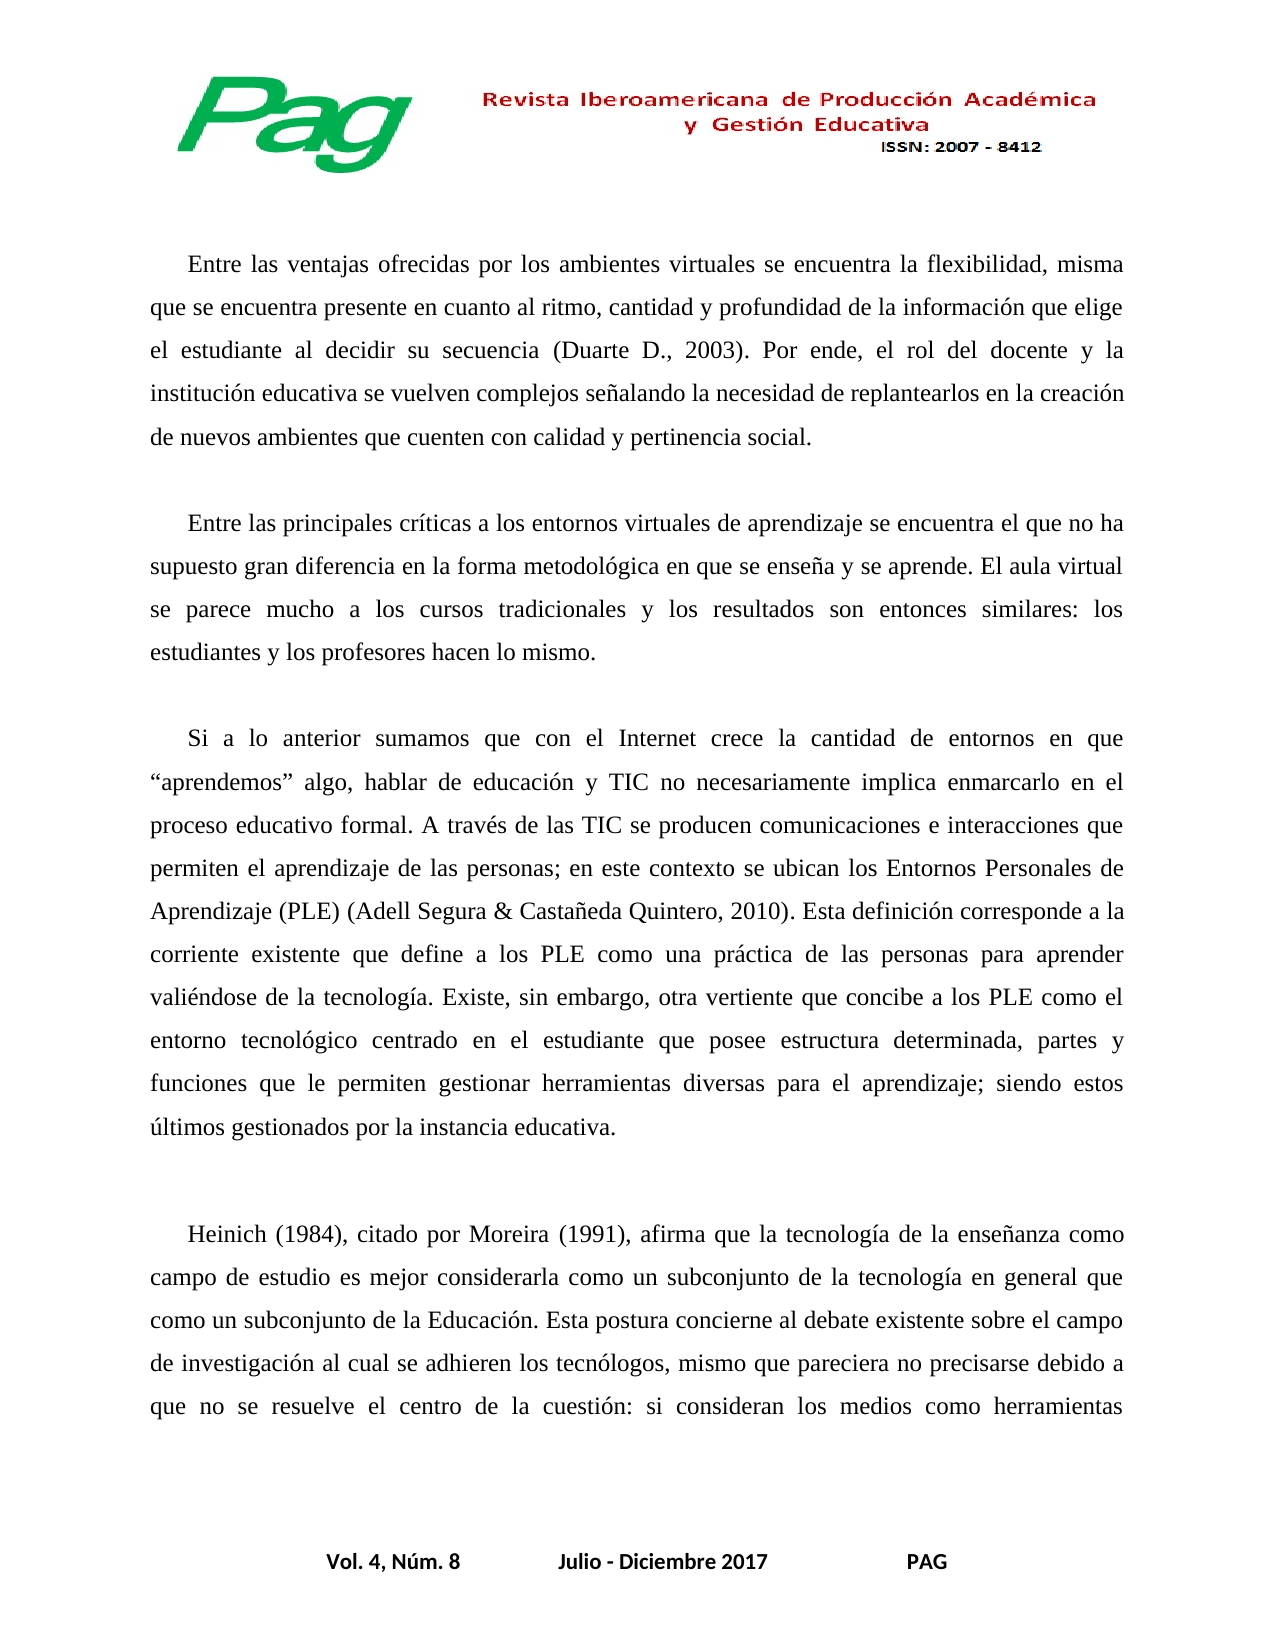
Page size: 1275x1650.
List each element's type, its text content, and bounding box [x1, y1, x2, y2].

text Si a lo anterior sumamos que con el Internet crece la cantidad de entornos en que “aprendemos” algo, hablar de educación y TIC no necesariamente implica enmarcarlo en el proceso educativo formal. A través de las TIC se producen comunicaciones e interacciones que permiten el aprendizaje de las personas; en este contexto se ubican los Entornos Personales de Aprendizaje (PLE) . Esta definición corresponde a la corriente existente que define a los PLE como una práctica de las personas para aprender valiéndose de la tecnología. Existe, sin embargo, otra vertiente que concibe a los PLE como el entorno tecnológico centrado en el estudiante que posee estructura determinada, partes y funciones que le permiten gestionar herramientas diversas para el aprendizaje; siendo estos últimos gestionados por la instancia educativa. [150, 723, 1125, 1140]
text Entre las ventajas ofrecidas por los ambientes virtuales se encuentra la flexibilidad, misma que se encuentra presente en cuanto al ritmo, cantidad y profundidad de la información que elige el estudiante al decidir su secuencia . Por ende, el rol del docente y la institución educativa se vuelven complejos señalando la necesidad de replantearlos en la creación de nuevos ambientes que cuenten con calidad y pertinencia social. [150, 249, 1125, 450]
text Entre las principales críticas a los entornos virtuales de aprendizaje se encuentra el que no ha supuesto gran diferencia en la forma metodológica en que se enseña y se aprende. El aula virtual se parece mucho a los cursos tradicionales y los resultados son entonces similares: los estudiantes y los profesores hacen lo mismo. [150, 508, 1125, 666]
picture [177, 75, 1098, 174]
